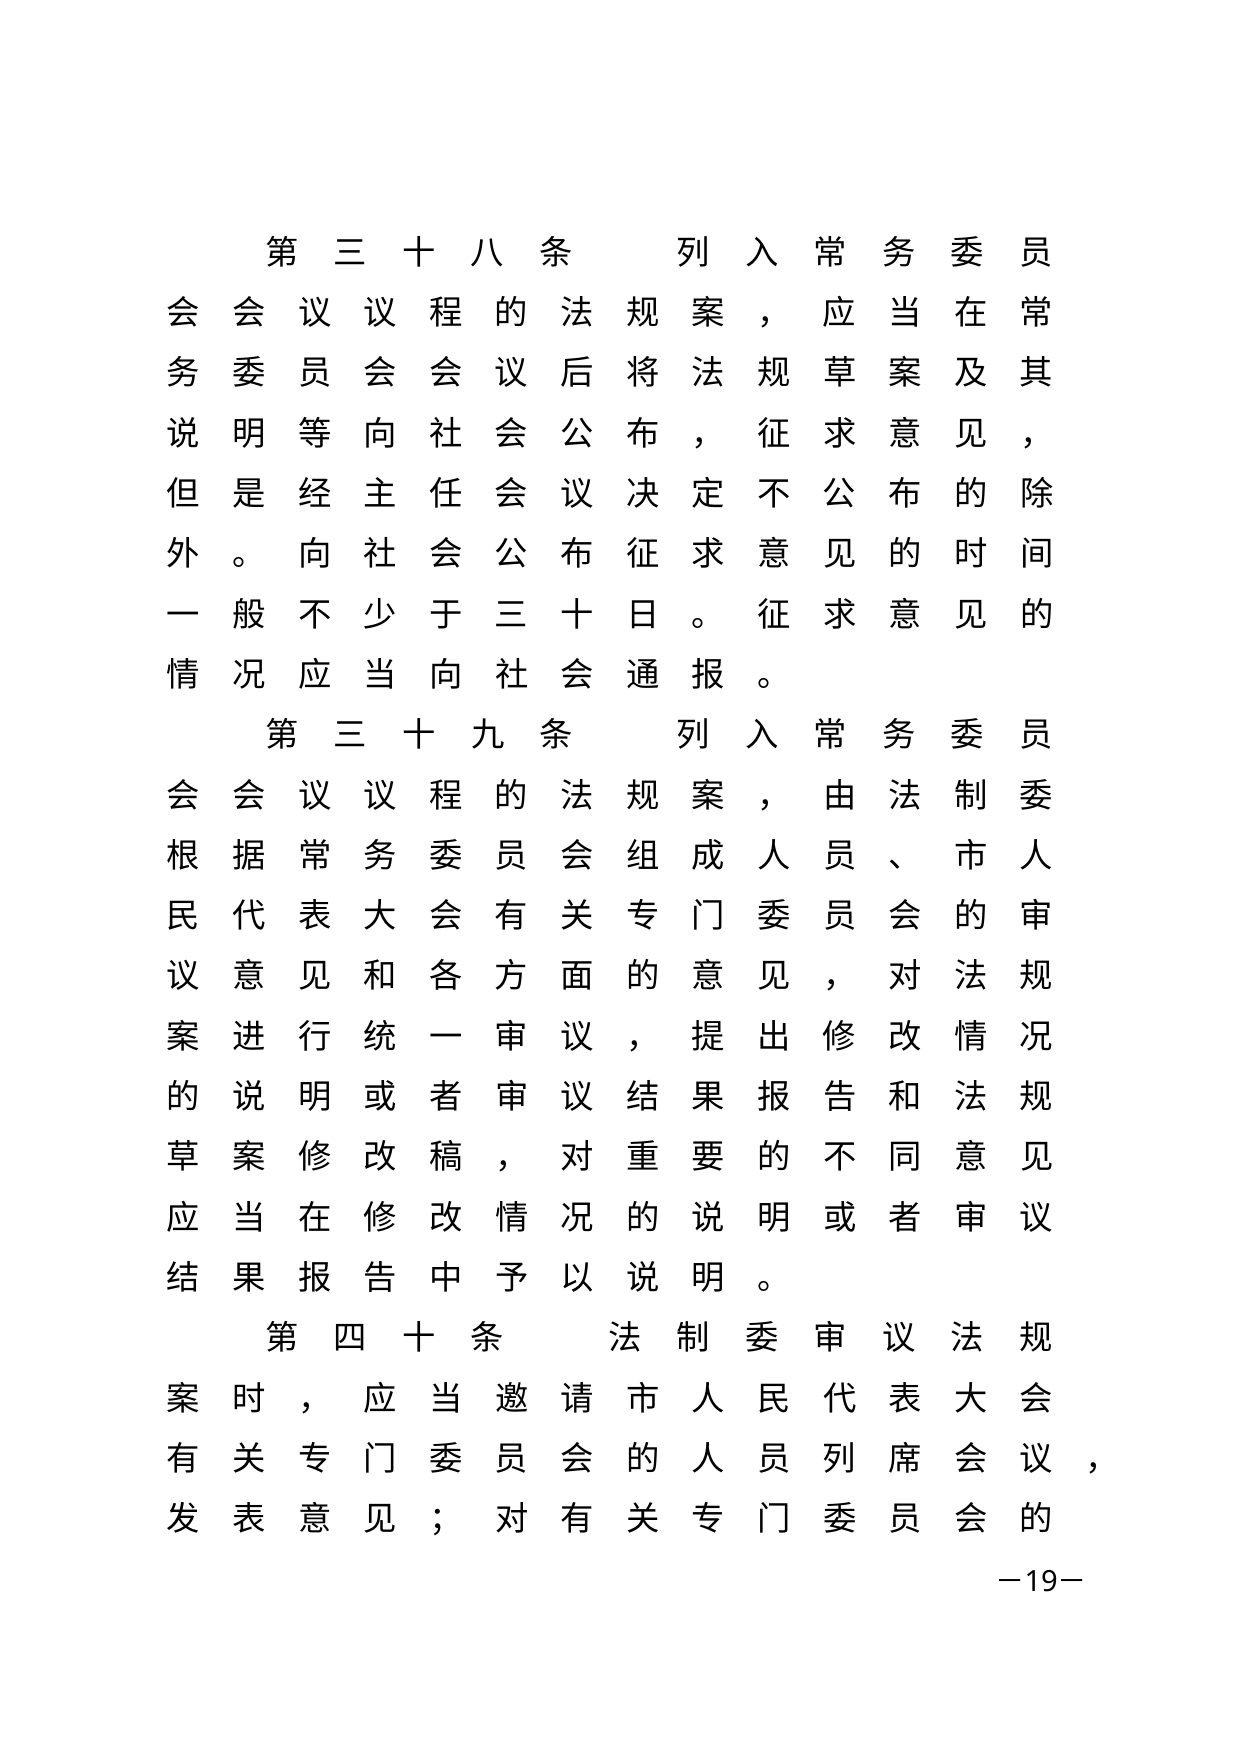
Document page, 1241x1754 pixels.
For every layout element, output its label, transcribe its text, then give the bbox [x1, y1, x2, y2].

text 第三十八条 列入常务委员会会议议程的法规案，应当在常务委员会会议后将法规草案及其说明等向社会公布，征求意见，但是经主任会议决定不公布的除外。向社会公布征求意见的时间一般不少于三十日。征求意见的情况应当向社会通报。 [167, 219, 1085, 702]
text 第四十条 法制委审议法规案时，应当邀请市人民代表大会有关专门委员会的人员列席会议，发表意见；对有关专门委员会的重要审议意见没有采纳的，应当予以反馈。 [167, 1305, 1085, 1546]
text 第三十九条 列入常务委员会会议议程的法规案，由法制委根据常务委员会组成人员、市人民代表大会有关专门委员会的审议意见和各方面的意见，对法规案进行统一审议，提出修改情况的说明或者审议结果报告和法规草案修改稿，对重要的不同意见应当在修改情况的说明或者审议结果报告中予以说明。 [167, 702, 1085, 1305]
